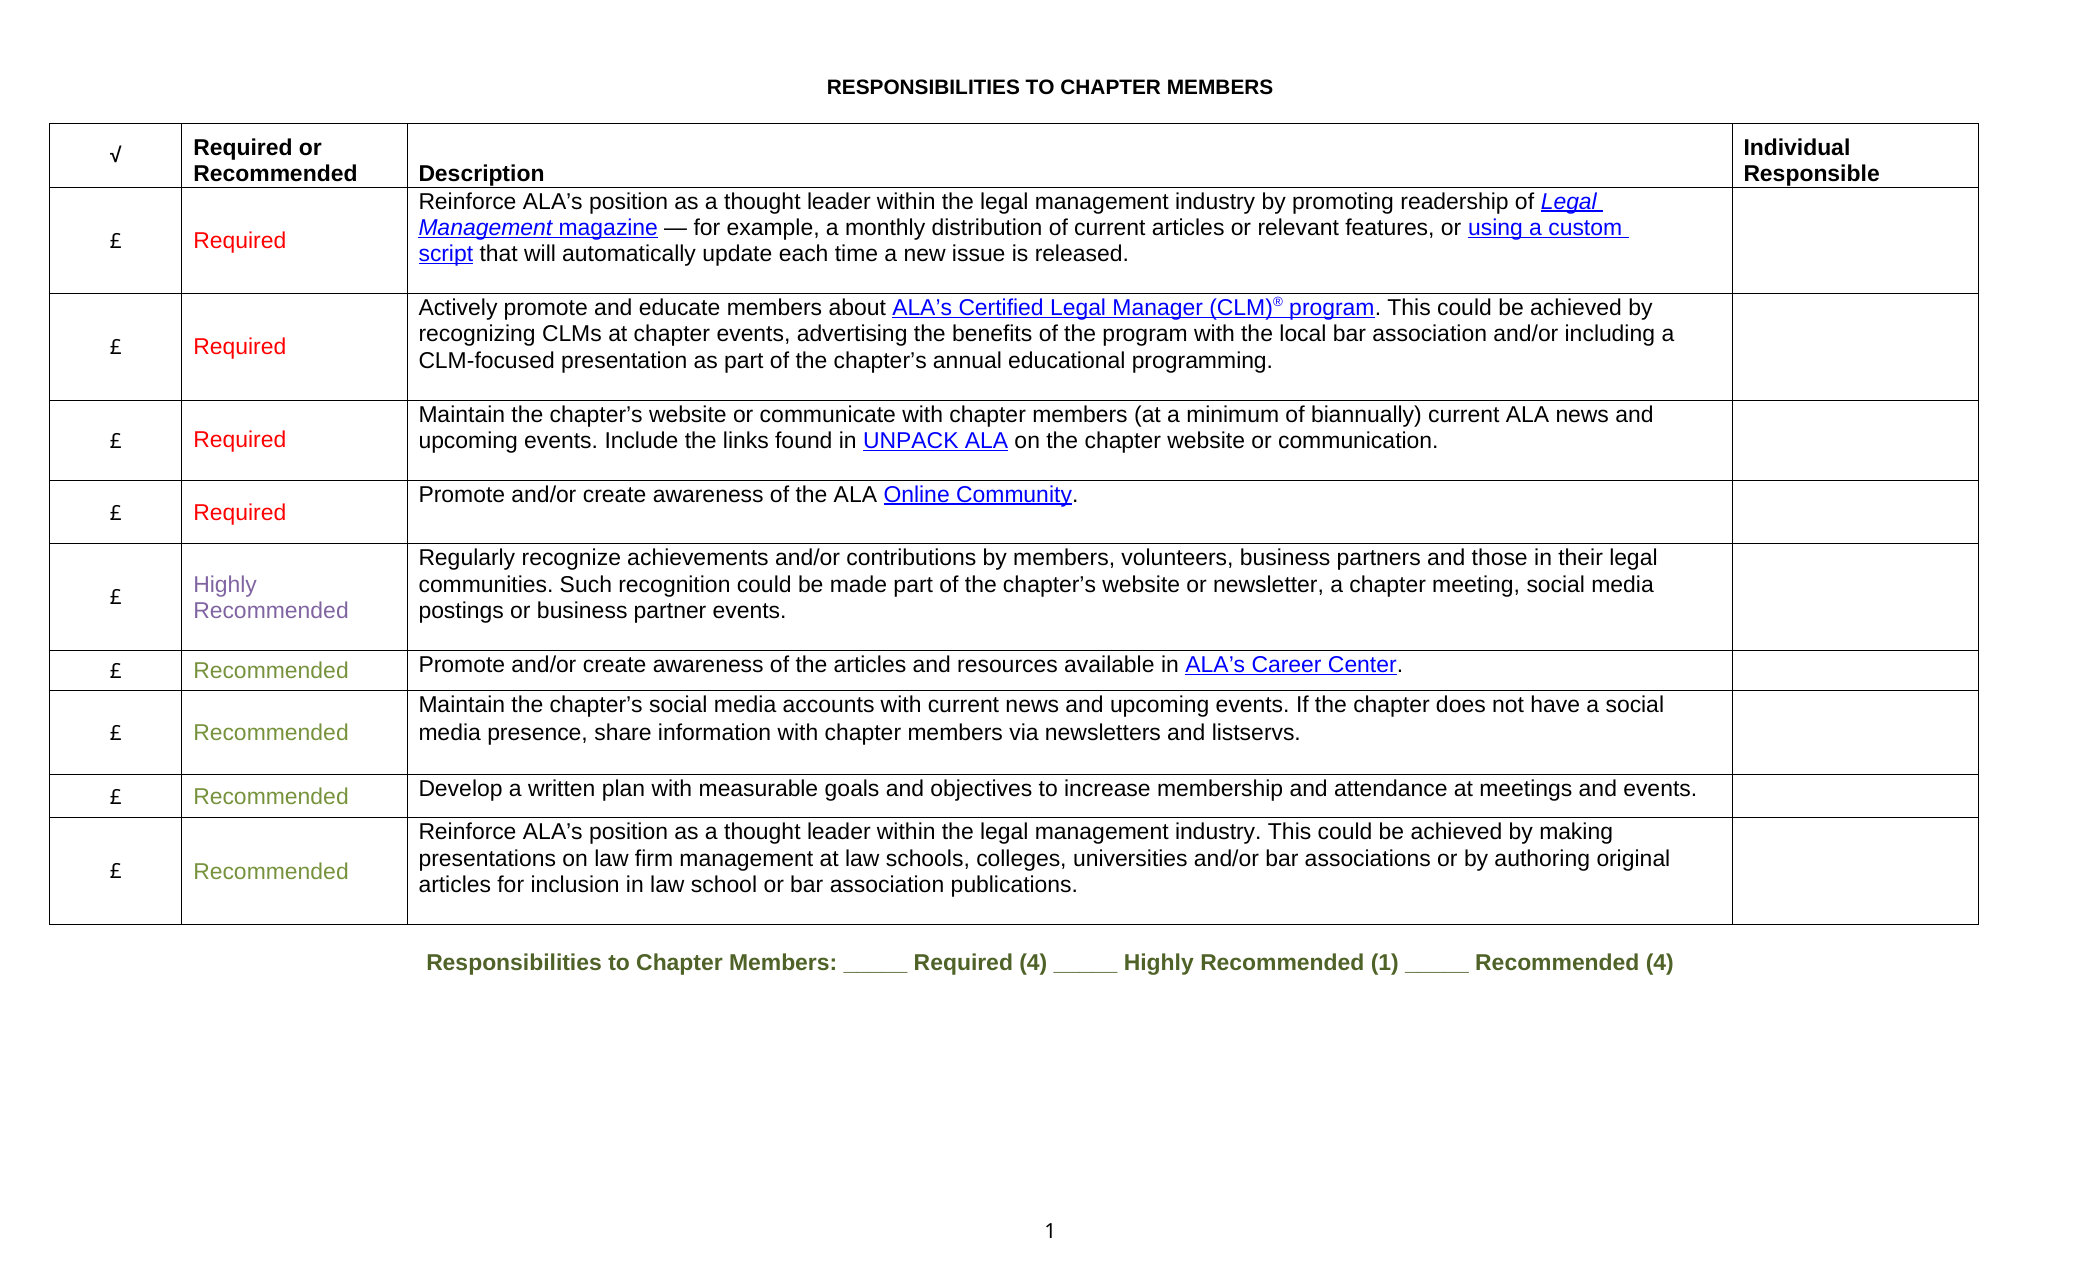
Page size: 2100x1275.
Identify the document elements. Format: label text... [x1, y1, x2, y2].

table_cell £ [50, 481, 181, 543]
table_cell Maintain the chapter’s social media accounts with current news and upcoming events. If the chapter does not have a social media presence, share information with chapter members via newsletters and listservs. [408, 691, 1732, 774]
text Responsibilities to Chapter Members: _____ Required (4) _____ Highly Recommended (1) _____ Recommended (4) [75, 949, 2025, 975]
table_cell Recommended [182, 651, 407, 690]
table_cell £ [50, 294, 181, 399]
table_cell [1733, 401, 1978, 479]
table_cell Actively promote and educate members about ALA’s Certified Legal Manager (CLM)® program. This could be achieved by recognizing CLMs at chapter events, advertising the benefits of the program with the local bar association and/or including a CLM-focused presentation as part of the chapter’s annual educational programming. [408, 294, 1732, 399]
table_cell [1733, 294, 1978, 399]
table_cell [1733, 691, 1978, 774]
table_cell Required [182, 401, 407, 479]
table_cell £ [50, 651, 181, 690]
table_cell [1733, 481, 1978, 543]
table_header Description [408, 124, 1732, 187]
table_cell Required [182, 481, 407, 543]
table_cell Regularly recognize achievements and/or contributions by members, volunteers, business partners and those in their legal communities. Such recognition could be made part of the chapter’s website or newsletter, a chapter meeting, social media postings or business partner events. [408, 544, 1732, 650]
table_cell £ [50, 188, 181, 293]
table_cell [1733, 818, 1978, 924]
table_cell Highly Recommended [182, 544, 407, 650]
table_cell £ [50, 818, 181, 924]
table_header Required or Recommended [182, 124, 407, 187]
table_header √ [50, 124, 181, 187]
table_cell Maintain the chapter’s website or communicate with chapter members (at a minimum of biannually) current ALA news and upcoming events. Include the links found in UNPACK ALA on the chapter website or communication. [408, 401, 1732, 479]
table_cell Reinforce ALA’s position as a thought leader within the legal management industry by promoting readership of Legal Management magazine — for example, a monthly distribution of current articles or relevant features, or using a custom script that will automatically update each time a new issue is released. [408, 188, 1732, 293]
table_cell [1733, 775, 1978, 817]
table_cell £ [50, 775, 181, 817]
table_cell [1733, 651, 1978, 690]
table_cell Promote and/or create awareness of the ALA Online Community. [408, 481, 1732, 543]
table_cell Develop a written plan with measurable goals and objectives to increase membership and attendance at meetings and events. [408, 775, 1732, 817]
table_cell Recommended [182, 818, 407, 924]
table_cell Required [182, 294, 407, 399]
table_cell [1733, 188, 1978, 293]
table_cell Recommended [182, 691, 407, 774]
table_cell £ [50, 691, 181, 774]
table_cell [1733, 544, 1978, 650]
table_cell Required [182, 188, 407, 293]
table_cell £ [50, 401, 181, 479]
table_header Individual Responsible [1733, 124, 1978, 187]
table_cell Reinforce ALA’s position as a thought leader within the legal management industry. This could be achieved by making presentations on law firm management at law schools, colleges, universities and/or bar associations or by authoring original articles for inclusion in law school or bar association publications. [408, 818, 1732, 924]
table_cell Promote and/or create awareness of the articles and resources available in ALA’s Career Center. [408, 651, 1732, 690]
table_cell Recommended [182, 775, 407, 817]
table_cell £ [50, 544, 181, 650]
